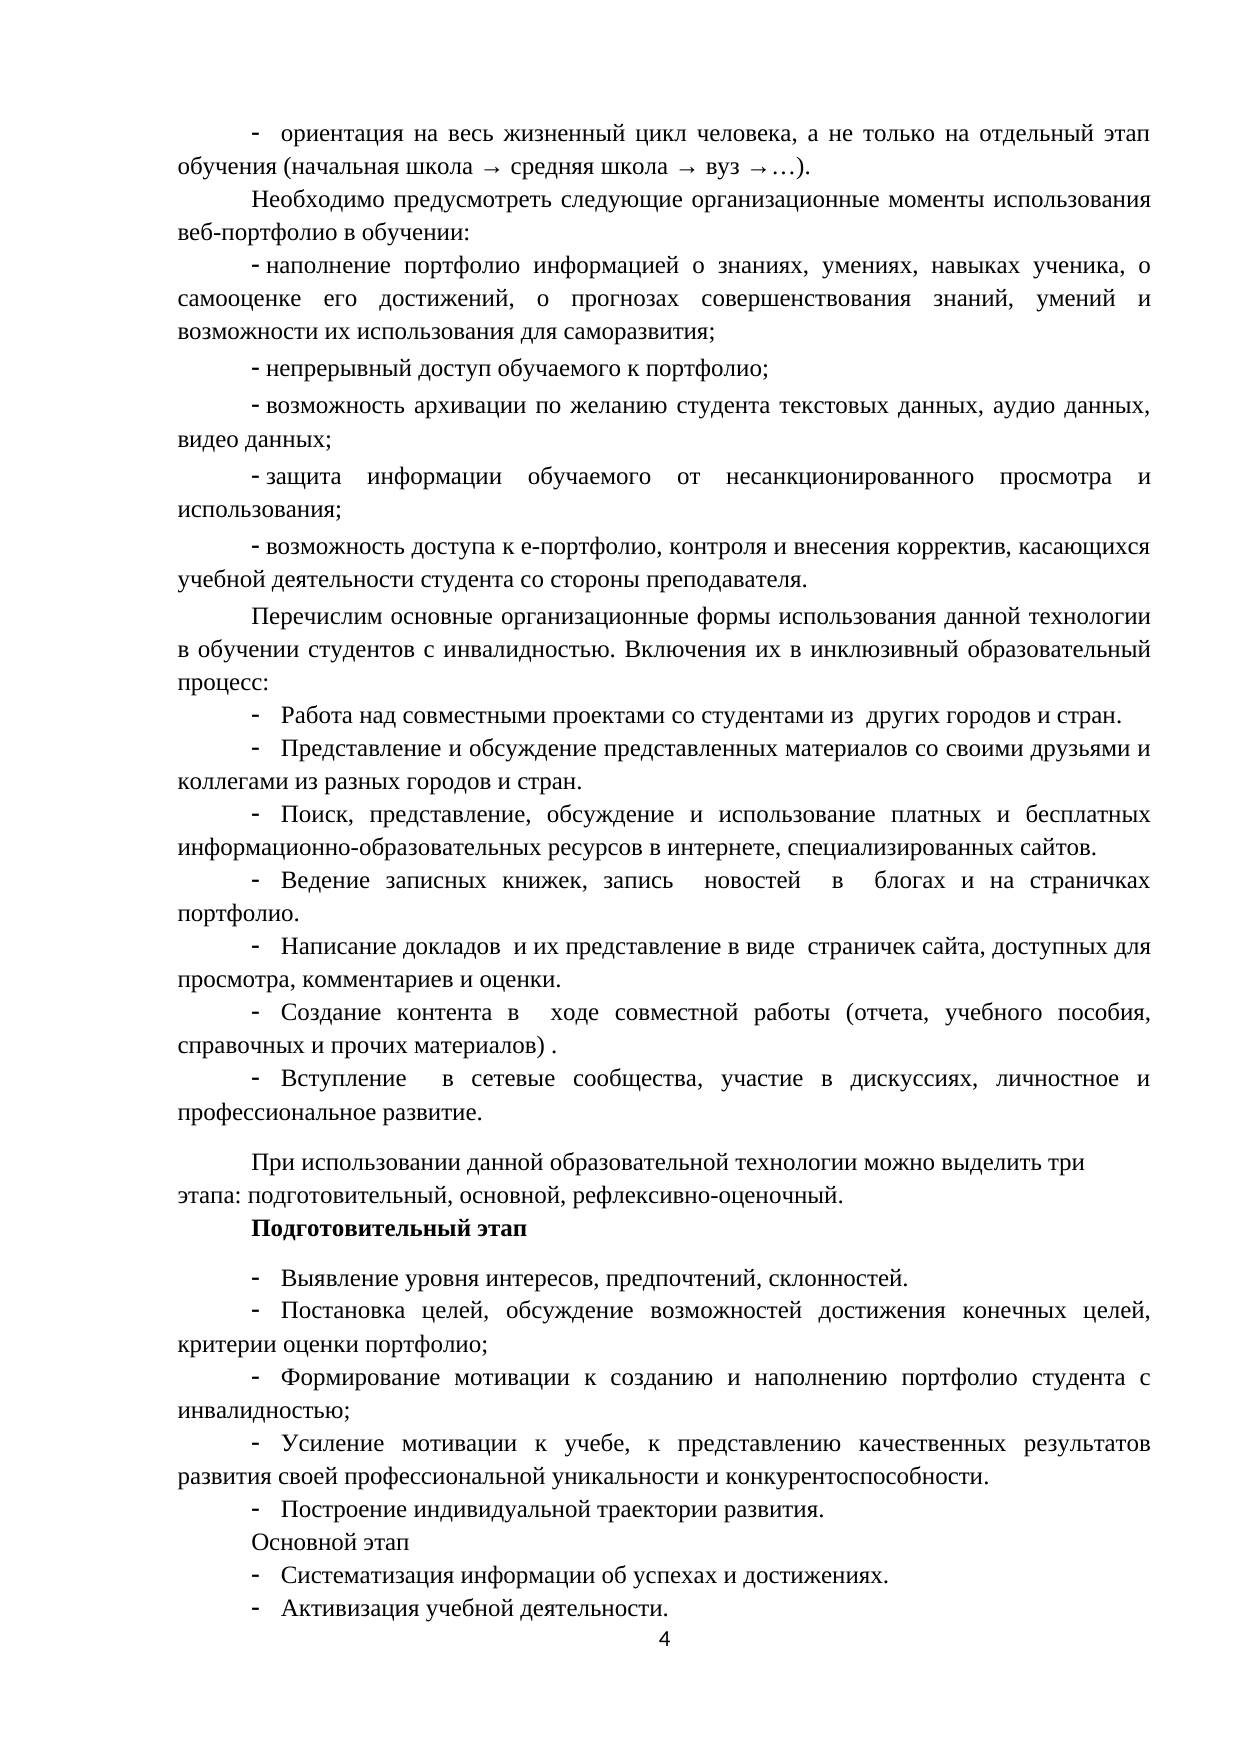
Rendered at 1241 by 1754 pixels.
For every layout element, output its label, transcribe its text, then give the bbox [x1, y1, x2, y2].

list Написание докладов и их представление в виде страничек сайта, доступных для просмотра, комментариев и оценки. [177, 931, 1152, 993]
list возможность архивации по желанию студента текстовых данных, аудио данных, видео данных; [177, 391, 1152, 452]
list Построение индивидуальной траектории развития. [177, 1494, 1152, 1522]
list Ведение записных книжек, запись новостей в блогах и на страничках портфолио. [177, 865, 1152, 927]
list непрерывный доступ обучаемого к портфолио; [177, 353, 1152, 382]
list Усиление мотивации к учебе, к представлению качественных результатов развития своей профессиональной уникальности и конкурентоспособности. [177, 1428, 1152, 1489]
list ориентация на весь жизненный цикл человека, а не только на отдельный этап обучения (начальная школа → средняя школа → вуз →…). [177, 118, 1152, 180]
list наполнение портфолио информацией о знаниях, умениях, навыках ученика, о самооценке его достижений, о прогнозах совершенствования знаний, умений и возможности их использования для саморазвития; [177, 250, 1152, 345]
list Активизация учебной деятельности. [177, 1593, 1152, 1622]
text Перечислим основные организационные формы использования данной технологии в обучении студентов с инвалидностью. Включения их в инклюзивный образовательный процесс: [177, 601, 1152, 696]
list Поиск, представление, обсуждение и использование платных и бесплатных информационно-образовательных ресурсов в интернете, специализированных сайтов. [177, 799, 1152, 861]
text Подготовительный этап [177, 1213, 1152, 1242]
list Основной этап [177, 1527, 1152, 1556]
list Представление и обсуждение представленных материалов со своими друзьями и коллегами из разных городов и стран. [177, 733, 1152, 795]
list возможность доступа к е-портфолио, контроля и внесения корректив, касающихся учебной деятельности студента со стороны преподавателя. [177, 531, 1152, 593]
list Создание контента в ходе совместной работы (отчета, учебного пособия, справочных и прочих материалов) . [177, 997, 1152, 1059]
list Постановка целей, обсуждение возможностей достижения конечных целей, критерии оценки портфолио; [177, 1296, 1152, 1357]
list Формирование мотивации к созданию и наполнению портфолио студента с инвалидностью; [177, 1362, 1152, 1423]
list защита информации обучаемого от несанкционированного просмотра и использования; [177, 461, 1152, 523]
list Вступление в сетевые сообщества, участие в дискуссиях, личностное и профессиональное развитие. [177, 1063, 1152, 1125]
list Выявление уровня интересов, предпочтений, склонностей. [177, 1263, 1152, 1291]
list Систематизация информации об успехах и достижениях. [177, 1560, 1152, 1588]
text При использовании данной образовательной технологии можно выделить три этапа: подготовительный, основной, рефлексивно-оценочный. [177, 1147, 1152, 1209]
text Необходимо предусмотреть следующие организационные моменты использования веб-портфолио в обучении: [177, 184, 1152, 246]
list Работа над совместными проектами со студентами из других городов и стран. [177, 700, 1152, 729]
